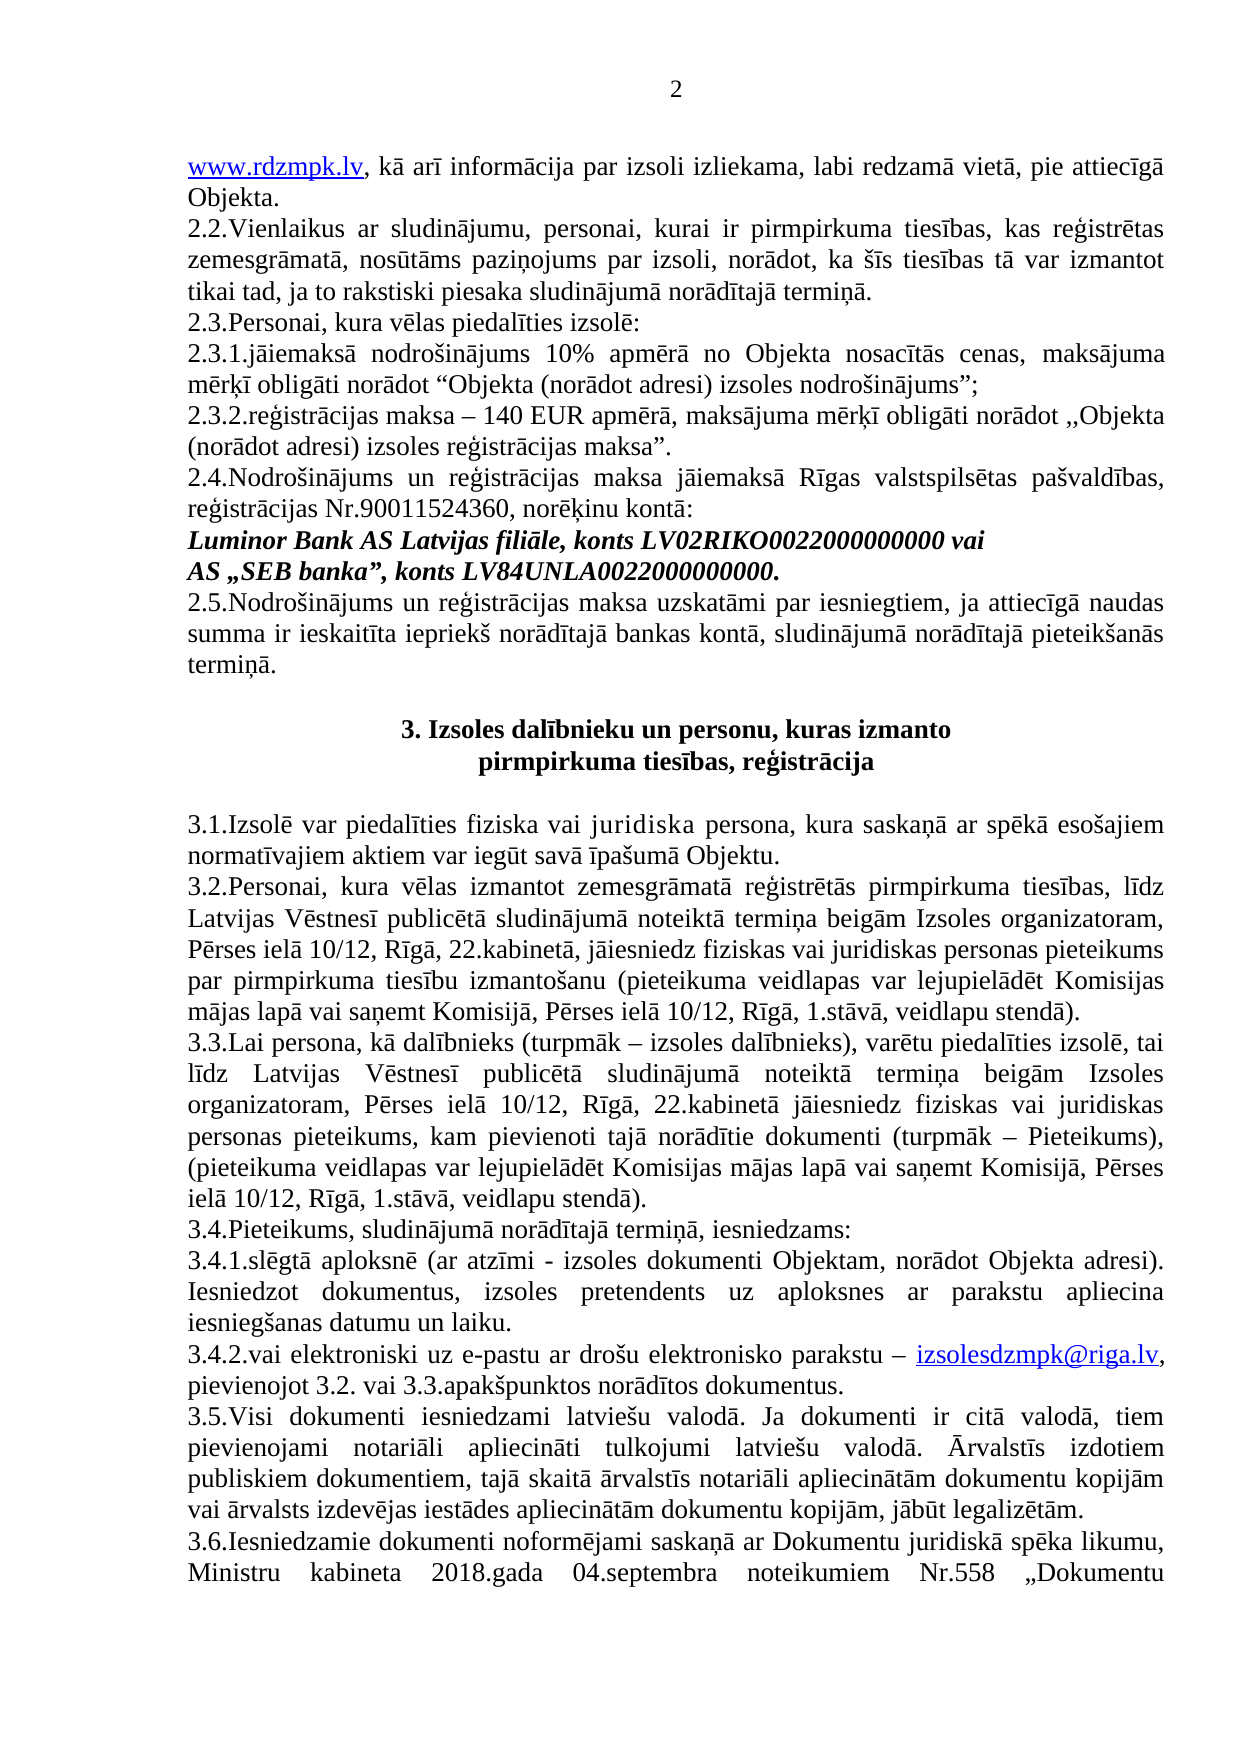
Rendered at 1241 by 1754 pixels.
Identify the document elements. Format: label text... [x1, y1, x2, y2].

text 3.4.2.vai elektroniski uz e-pastu ar drošu elektronisko parakstu – izsolesdzmpk@riga.lv, pievienojot 3.2. vai 3.3.apakšpunktos norādītos dokumentus. [187, 1338, 1165, 1400]
text 3. Izsoles dalībnieku un personu, kuras izmanto [187, 713, 1165, 744]
text 2.3.Personai, kura vēlas piedalīties izsolē: [187, 306, 1165, 337]
text 3.1.Izsolē var piedalīties fiziska vai juridiska persona, kura saskaņā ar spēkā esošajiem normatīvajiem aktiem var iegūt savā īpašumā Objektu. [187, 808, 1165, 871]
text 2.3.2.reģistrācijas maksa – 140 EUR apmērā, maksājuma mērķī obligāti norādot ,,Objekta (norādot adresi) izsoles reģistrācijas maksa”. [187, 399, 1165, 461]
text 3.2.Personai, kura vēlas izmantot zemesgrāmatā reģistrētās pirmpirkuma tiesības, līdz Latvijas Vēstnesī publicētā sludinājumā noteiktā termiņa beigām Izsoles organizatoram, Pērses ielā 10/12, Rīgā, 22.kabinetā, jāiesniedz fiziskas vai juridiskas personas pieteikums par pirmpirkuma tiesību izmantošanu (pieteikuma veidlapas var lejupielādēt Komisijas mājas lapā vai saņemt Komisijā, Pērses ielā 10/12, Rīgā, 1.stāvā, veidlapu stendā). [187, 871, 1165, 1026]
text AS „SEB banka”, konts LV84UNLA0022000000000. [187, 555, 1165, 586]
text 2.4.Nodrošinājums un reģistrācijas maksa jāiemaksā Rīgas valstspilsētas pašvaldības, reģistrācijas Nr.90011524360, norēķinu kontā: [187, 461, 1165, 524]
text 2.3.1.jāiemaksā nodrošinājums 10% apmērā no Objekta nosacītās cenas, maksājuma mērķī obligāti norādot “Objekta (norādot adresi) izsoles nodrošinājums”; [187, 337, 1165, 399]
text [187, 1524, 1165, 1587]
text 3.4.1.slēgtā aploksnē (ar atzīmi - izsoles dokumenti Objektam, norādot Objekta adresi). Iesniedzot dokumentus, izsoles pretendents uz aploksnes ar parakstu apliecina iesniegšanas datumu un laiku. [187, 1244, 1165, 1338]
text 3.3.Lai persona, kā dalībnieks (turpmāk – izsoles dalībnieks), varētu piedalīties izsolē, tai līdz Latvijas Vēstnesī publicētā sludinājumā noteiktā termiņa beigām Izsoles organizatoram, Pērses ielā 10/12, Rīgā, 22.kabinetā jāiesniedz fiziskas vai juridiskas personas pieteikums, kam pievienoti tajā norādītie dokumenti (turpmāk – Pieteikums), (pieteikuma veidlapas var lejupielādēt Komisijas mājas lapā vai saņemt Komisijā, Pērses ielā 10/12, Rīgā, 1.stāvā, veidlapu stendā). [187, 1026, 1165, 1213]
text 3.5.Visi dokumenti iesniedzami latviešu valodā. Ja dokumenti ir citā valodā, tiem pievienojami notariāli apliecināti tulkojumi latviešu valodā. Ārvalstīs izdotiem publiskiem dokumentiem, tajā skaitā ārvalstīs notariāli apliecinātām dokumentu kopijām vai ārvalsts izdevējas iestādes apliecinātām dokumentu kopijām, jābūt legalizētām. [187, 1400, 1165, 1524]
text 3.4.Pieteikums, sludinājumā norādītajā termiņā, iesniedzams: [187, 1213, 1165, 1244]
text Luminor Bank AS Latvijas filiāle, konts LV02RIKO0022000000000 vai [187, 524, 1165, 555]
text 2.5.Nodrošinājums un reģistrācijas maksa uzskatāmi par iesniegtiem, ja attiecīgā naudas summa ir ieskaitīta iepriekš norādītajā bankas kontā, sludinājumā norādītajā pieteikšanās termiņā. [187, 586, 1165, 679]
text pirmpirkuma tiesības, reģistrācija [187, 745, 1165, 776]
text 2.2.Vienlaikus ar sludinājumu, personai, kurai ir pirmpirkuma tiesības, kas reģistrētas zemesgrāmatā, nosūtāms paziņojums par izsoli, norādot, ka šīs tiesības tā var izmantot tikai tad, ja to rakstiski piesaka sludinājumā norādītajā termiņā. [187, 212, 1165, 306]
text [187, 150, 1165, 212]
